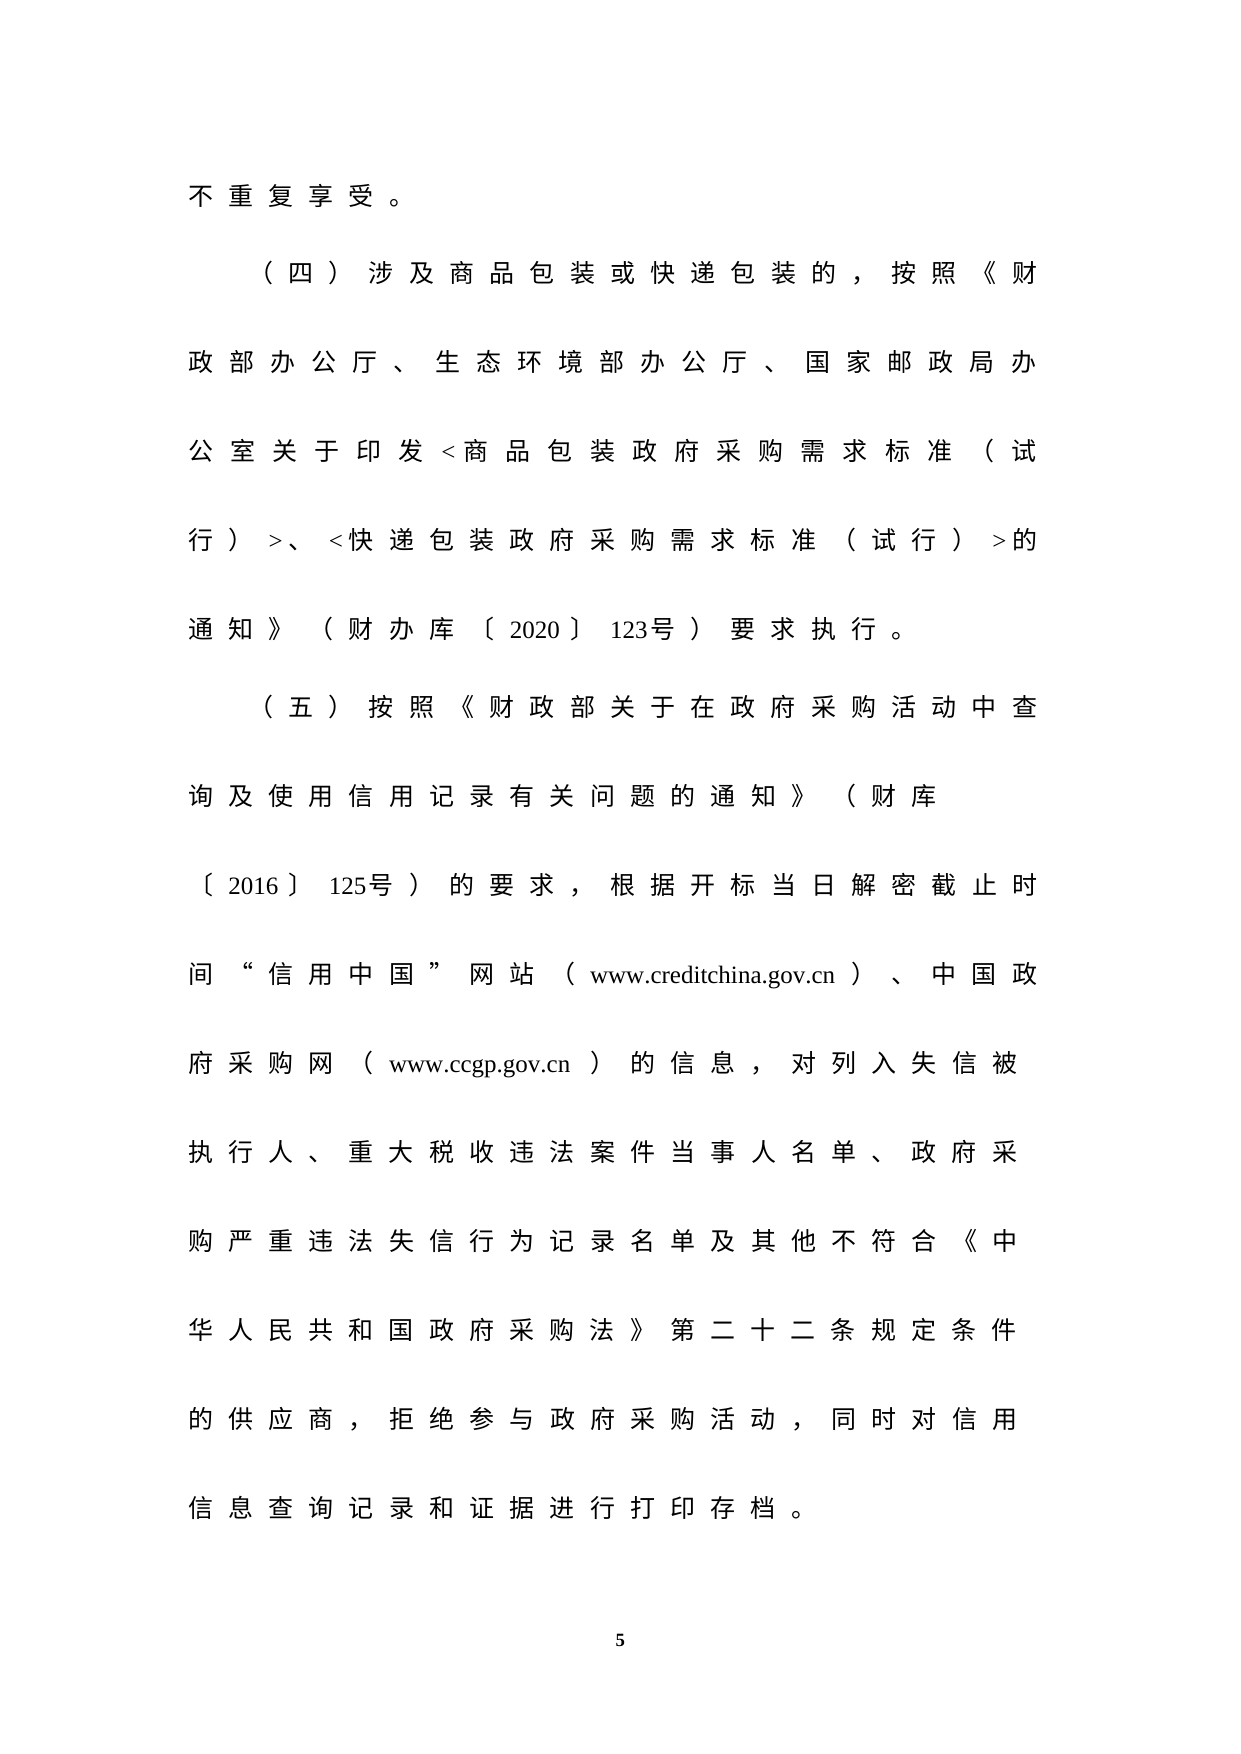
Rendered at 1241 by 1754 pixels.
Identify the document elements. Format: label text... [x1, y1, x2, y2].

text （五）按照《财政部关于在政府采购活动中查询及使用信用记录有关问题的通知》（财库〔2016〕125号）的要求，根据开标当日解密截止时间“信用中国”网站（www.creditchina.gov.cn）、中国政府采购网（www.ccgp.gov.cn）的信息，对列入失信被执行人、重大税收违法案件当事人名单、政府采购严重违法失信行为记录名单及其他不符合《中华人民共和国政府采购法》第二十二条规定条件的供应商，拒绝参与政府采购活动，同时对信用信息查询记录和证据进行打印存档。 [188, 676, 1052, 1537]
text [188, 164, 1052, 224]
text （四）涉及商品包装或快递包装的，按照《财政部办公厅、生态环境部办公厅、国家邮政局办公室关于印发<商品包装政府采购需求标准（试行）>、<快递包装政府采购需求标准（试行）>的通知》（财办库〔2020〕123号）要求执行。 [188, 242, 1052, 658]
